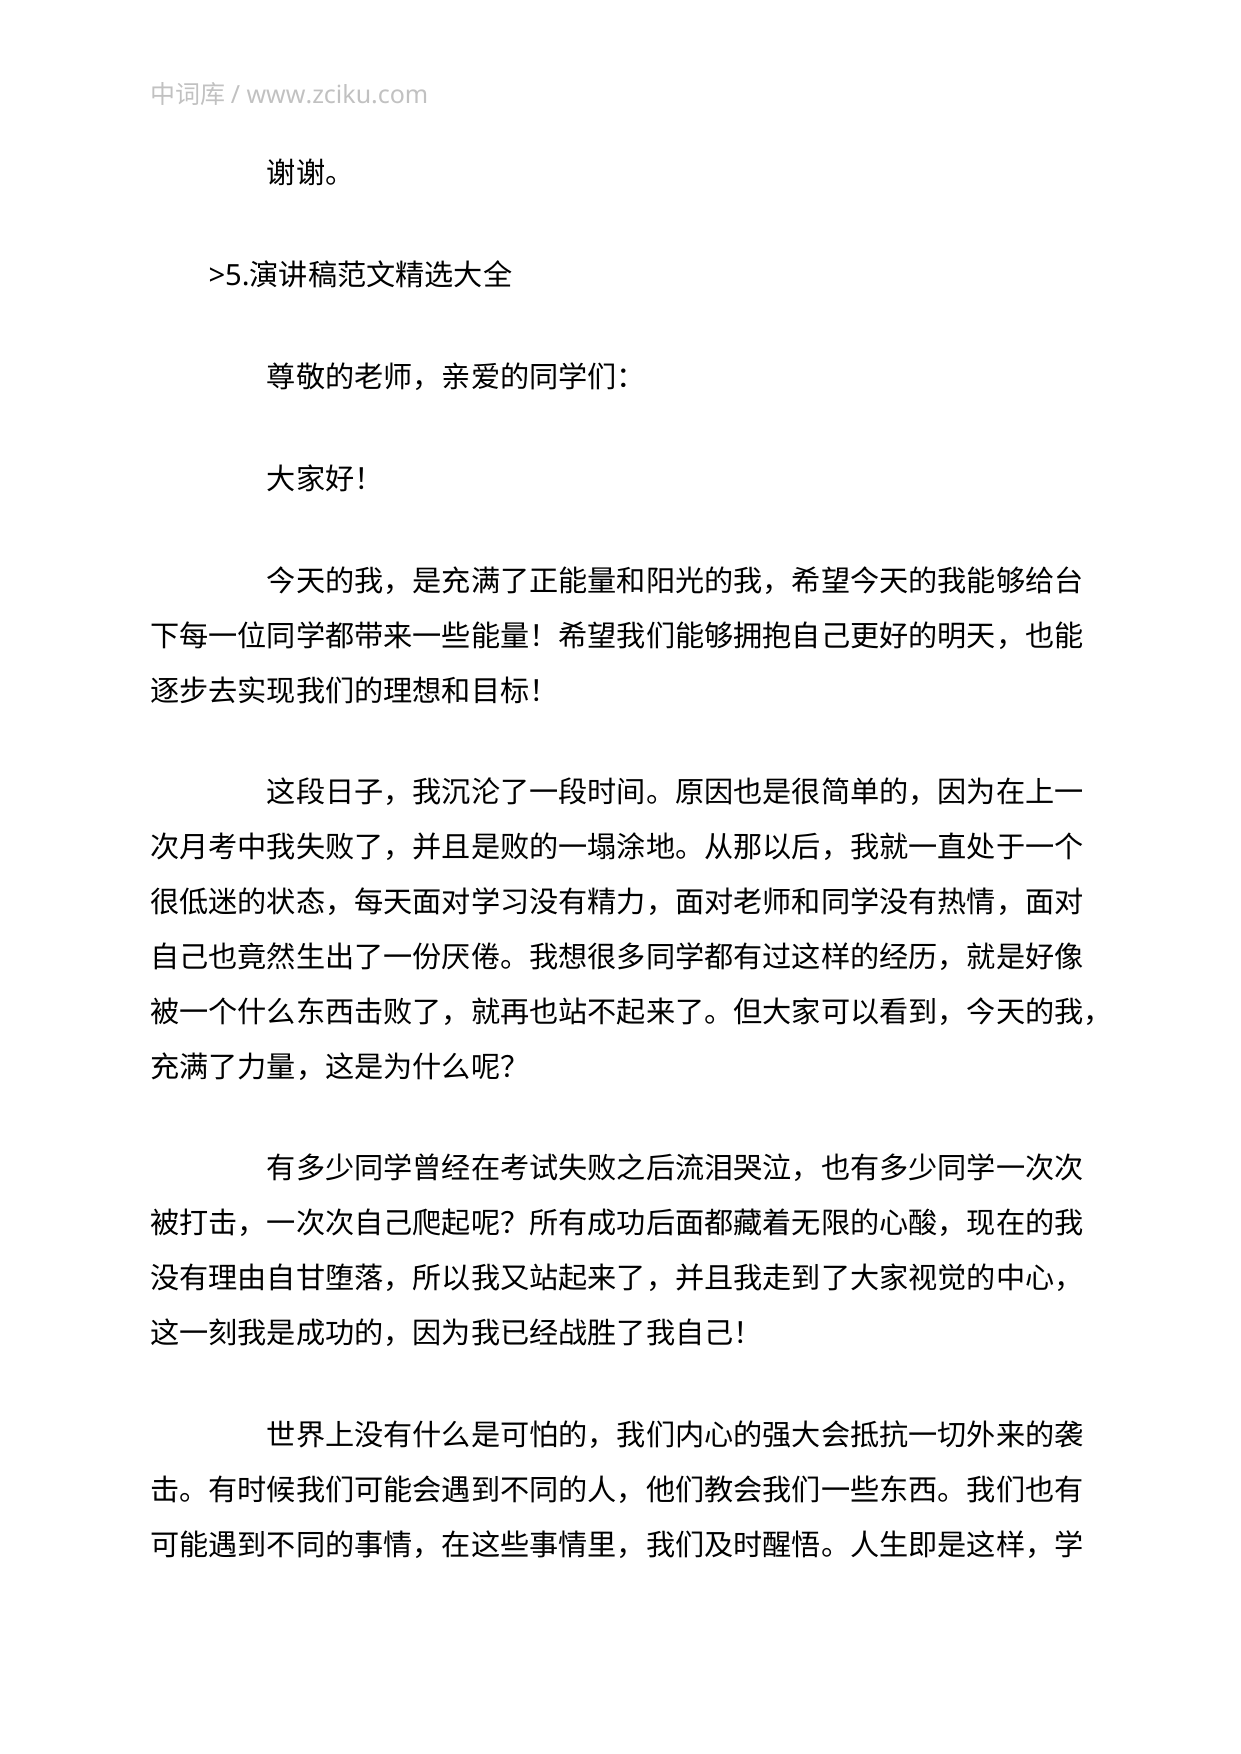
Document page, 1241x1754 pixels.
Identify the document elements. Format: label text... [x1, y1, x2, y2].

text 尊敬的老师，亲爱的同学们： [150, 354, 1090, 396]
text 有多少同学曾经在考试失败之后流泪哭泣，也有多少同学一次次被打击，一次次自己爬起呢？所有成功后面都藏着无限的心酸，现在的我没有理由自甘堕落，所以我又站起来了，并且我走到了大家视觉的中心，这一刻我是成功的，因为我已经战胜了我自己！ [150, 1145, 1090, 1352]
text 这段日子，我沉沦了一段时间。原因也是很简单的，因为在上一次月考中我失败了，并且是败的一塌涂地。从那以后，我就一直处于一个很低迷的状态，每天面对学习没有精力，面对老师和同学没有热情，面对自己也竟然生出了一份厌倦。我想很多同学都有过这样的经历，就是好像被一个什么东西击败了，就再也站不起来了。但大家可以看到，今天的我，充满了力量，这是为什么呢？ [150, 769, 1090, 1086]
text >5.演讲稿范文精选大全 [150, 252, 1090, 294]
text 今天的我，是充满了正能量和阳光的我，希望今天的我能够给台下每一位同学都带来一些能量！希望我们能够拥抱自己更好的明天，也能逐步去实现我们的理想和目标！ [150, 557, 1090, 709]
text 大家好！ [150, 456, 1090, 498]
text 谢谢。 [150, 150, 1090, 192]
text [150, 1412, 1090, 1564]
